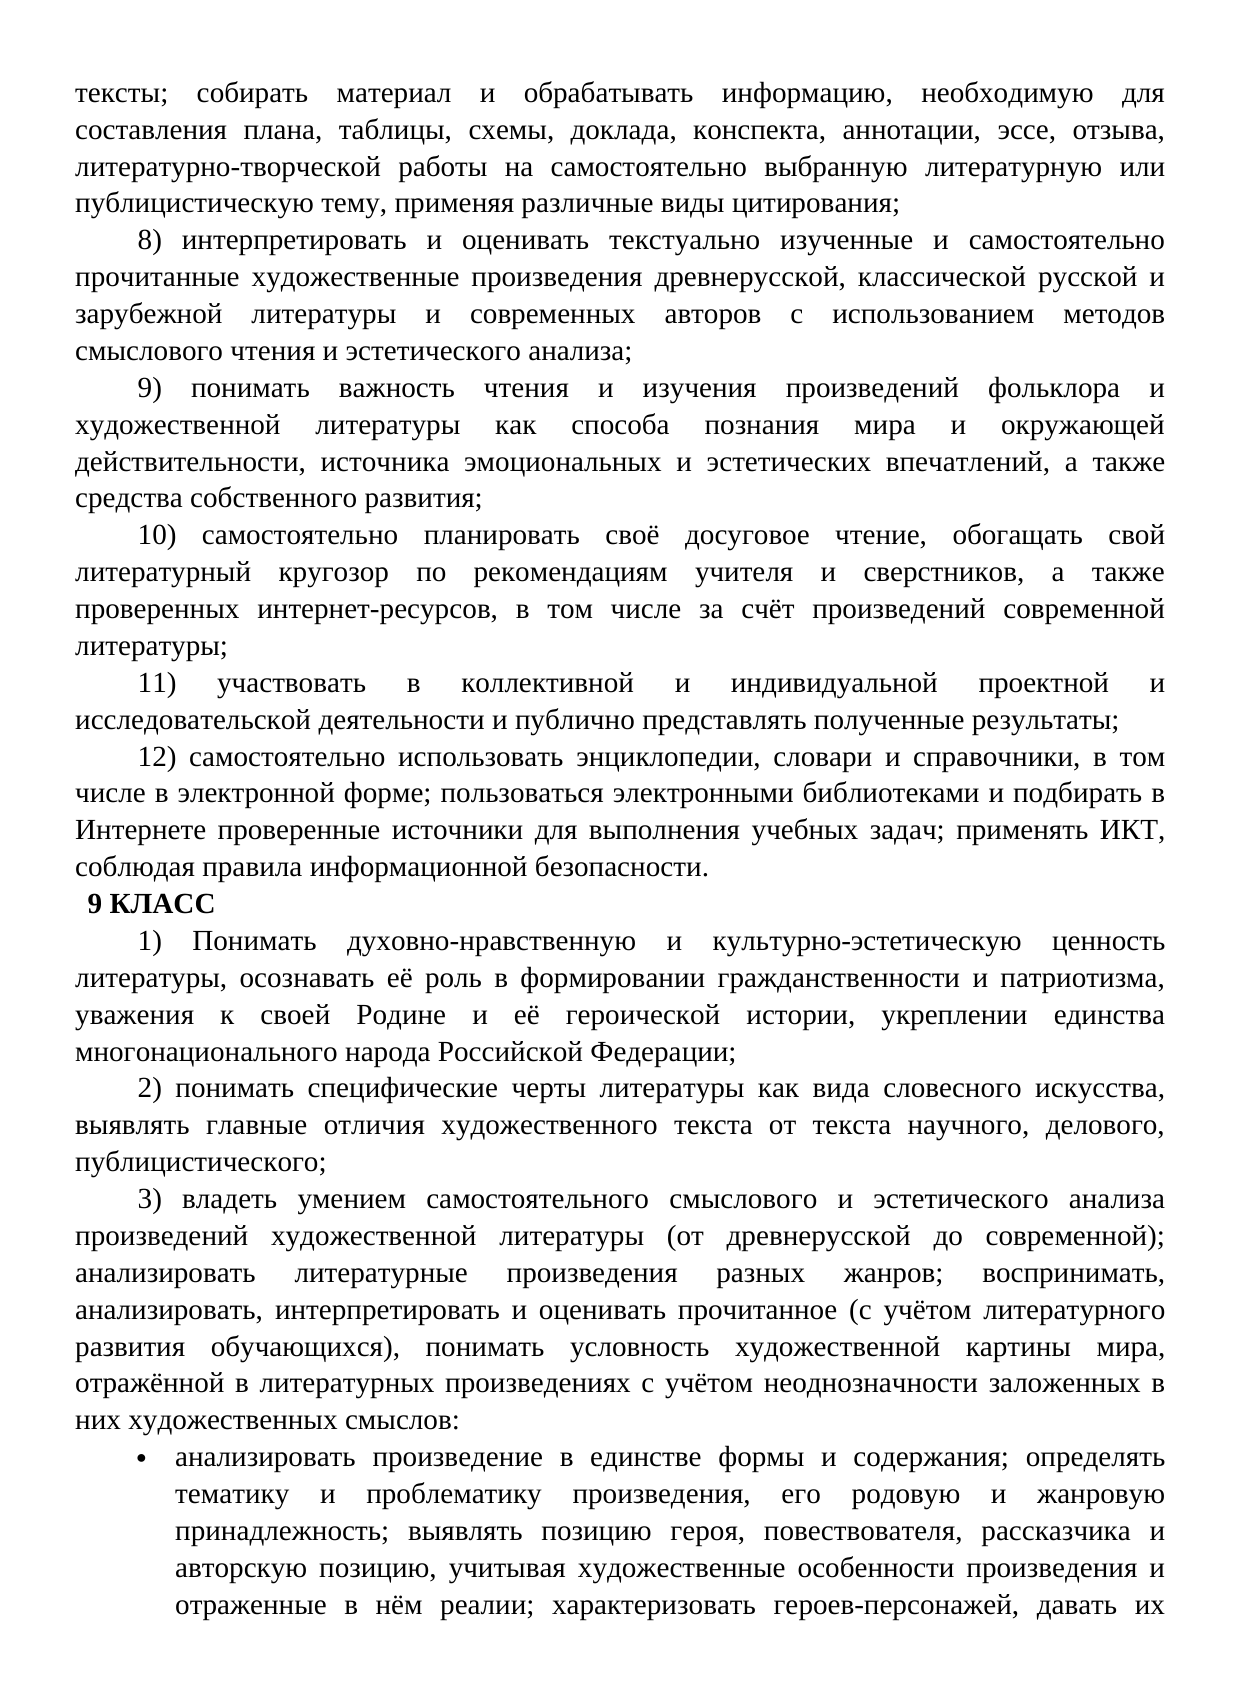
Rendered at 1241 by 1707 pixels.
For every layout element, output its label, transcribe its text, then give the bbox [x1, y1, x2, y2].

text 3) владеть умением самостоятельного смыслового и эстетического анализа произведений художественной литературы (от древнерусской до современной); анализировать литературные произведения разных жанров; воспринимать, анализировать, интерпретировать и оценивать прочитанное (с учётом литературного развития обучающихся), понимать условность художественной картины мира, отражённой в литературных произведениях с учётом неоднозначности заложенных в них художественных смыслов: [75, 1181, 1165, 1436]
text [75, 75, 1165, 219]
text 8) интерпретировать и оценивать текстуально изученные и самостоятельно прочитанные художественные произведения древнерусской, классической русской и зарубежной литературы и современных авторов с использованием методов смыслового чтения и эстетического анализа; [75, 222, 1165, 367]
text 1) Понимать духовно-нравственную и культурно-эстетическую ценность литературы, осознавать её роль в формировании гражданственности и патриотизма, уважения к своей Родине и её героической истории, укреплении единства многонационального народа Российской Федерации; [75, 923, 1165, 1067]
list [137, 1439, 1165, 1620]
text 12) самостоятельно использовать энциклопедии, словари и справочники, в том числе в электронной форме; пользоваться электронными библиотеками и подбирать в Интернете проверенные источники для выполнения учебных задач; применять ИКТ, соблюдая правила информационной безопасности. [75, 739, 1165, 883]
text 2) понимать специфические черты литературы как вида словесного искусства, выявлять главные отличия художественного текста от текста научного, делового, публицистического; [75, 1071, 1165, 1178]
text 10) самостоятельно планировать своё досуговое чтение, обогащать свой литературный кругозор по рекомендациям учителя и сверстников, а также проверенных интернет-ресурсов, в том числе за счёт произведений современной литературы; [75, 517, 1165, 662]
text 9 КЛАСС [87, 886, 1165, 920]
text 11) участвовать в коллективной и индивидуальной проектной и исследовательской деятельности и публично представлять полученные результаты; [75, 665, 1165, 735]
text 9) понимать важность чтения и изучения произведений фольклора и художественной литературы как способа познания мира и окружающей действительности, источника эмоциональных и эстетических впечатлений, а также средства собственного развития; [75, 370, 1165, 514]
